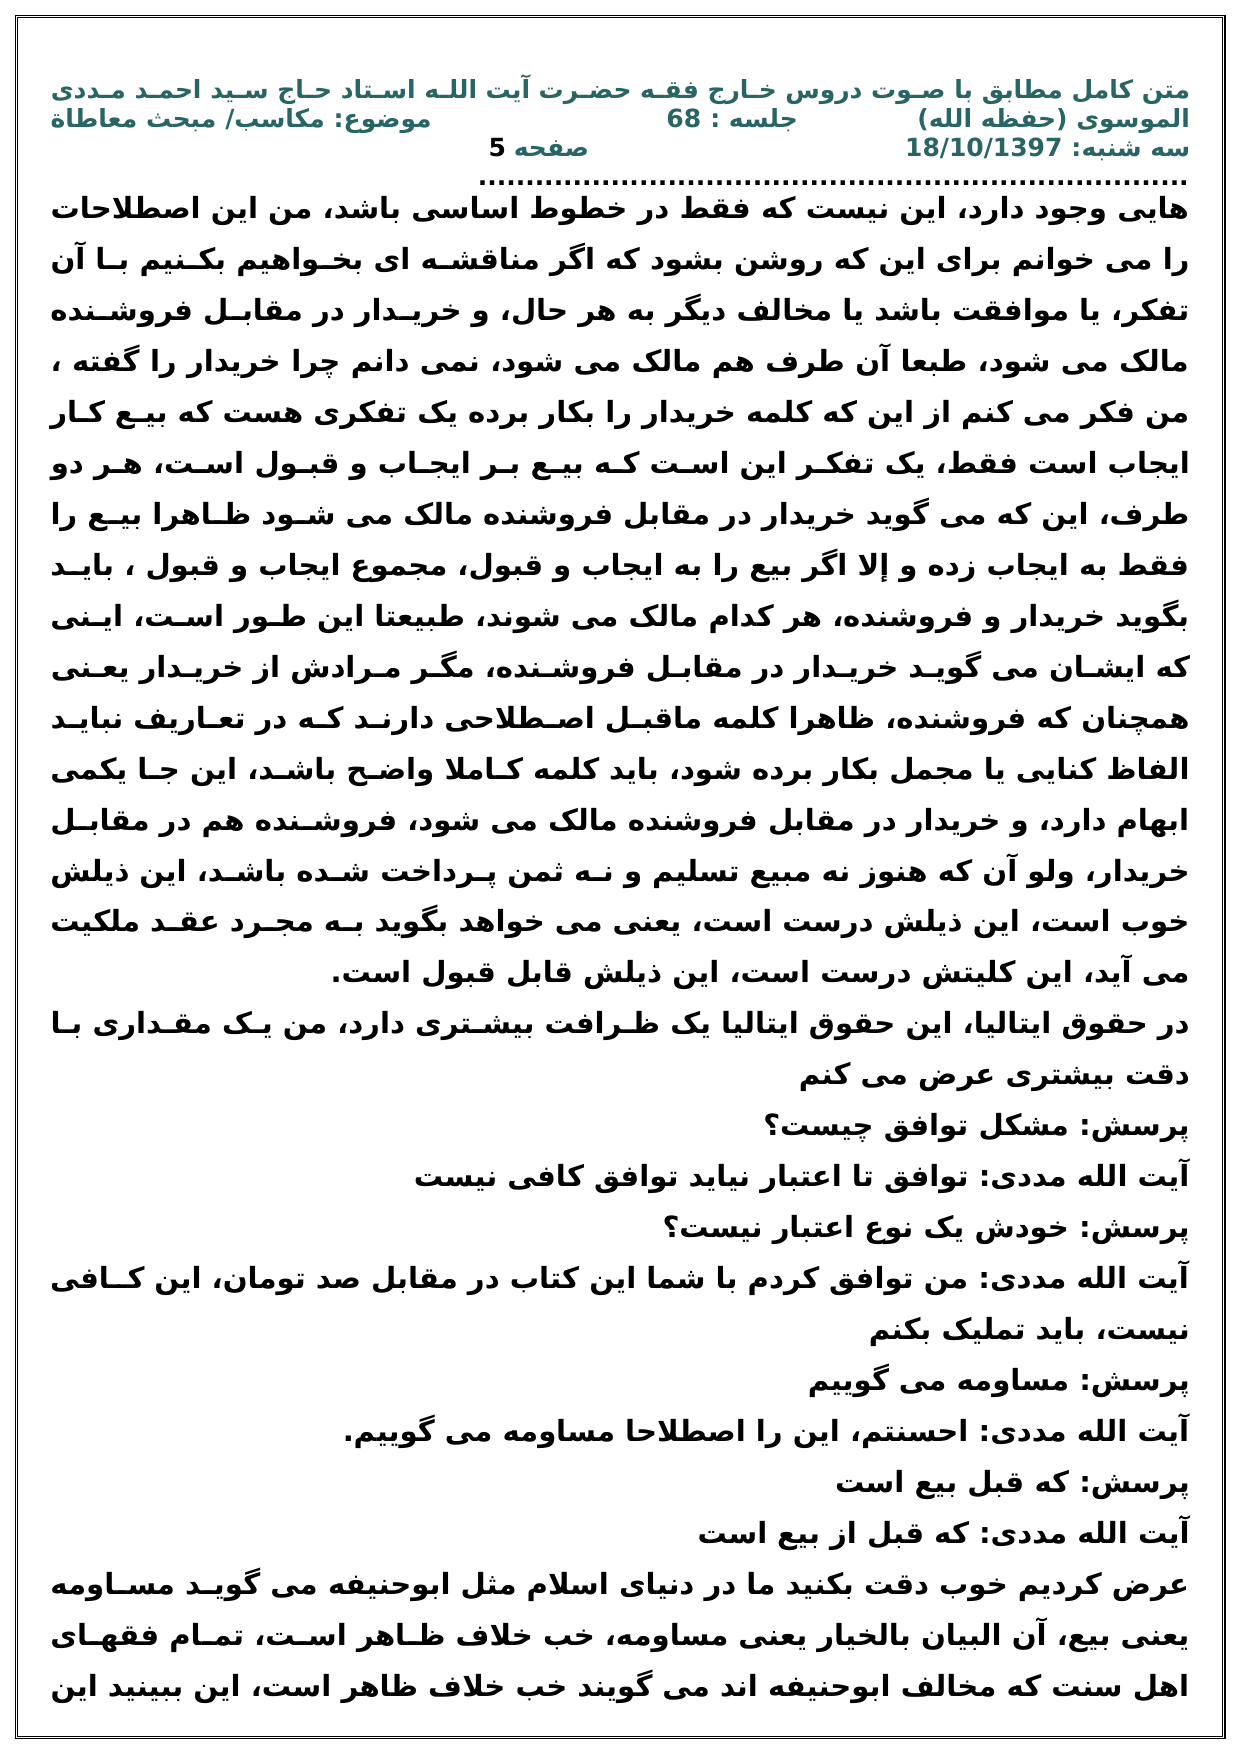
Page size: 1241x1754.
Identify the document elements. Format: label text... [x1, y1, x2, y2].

text آیت الله مددی: احسنتم، این را اصطلاحا مساومه می گوییم. [50, 1414, 1190, 1448]
text در حقوق ایتالیا، این حقوق ایتالیا یک ظرافت بیشتری دارد، من یک مقداری با دقت بیشتری عرض می کنم [50, 1007, 1190, 1092]
text آیت الله مددی: که قبل از بیع است [50, 1516, 1190, 1550]
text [50, 1567, 1190, 1703]
text پرسش: خودش یک نوع اعتبار نیست؟ [50, 1210, 1190, 1244]
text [50, 192, 1190, 990]
text آیت الله مددی: توافق تا اعتبار نیاید توافق کافی نیست [50, 1159, 1190, 1193]
text آیت الله مددی: من توافق کردم با شما این کتاب در مقابل صد تومان، این کافی نیست، باید تملیک بکنم [50, 1261, 1190, 1346]
text پرسش: مساومه می گوییم [50, 1363, 1190, 1397]
text پرسش: مشکل توافق چیست؟ [50, 1108, 1190, 1142]
text پرسش: که قبل بیع است [50, 1465, 1190, 1499]
